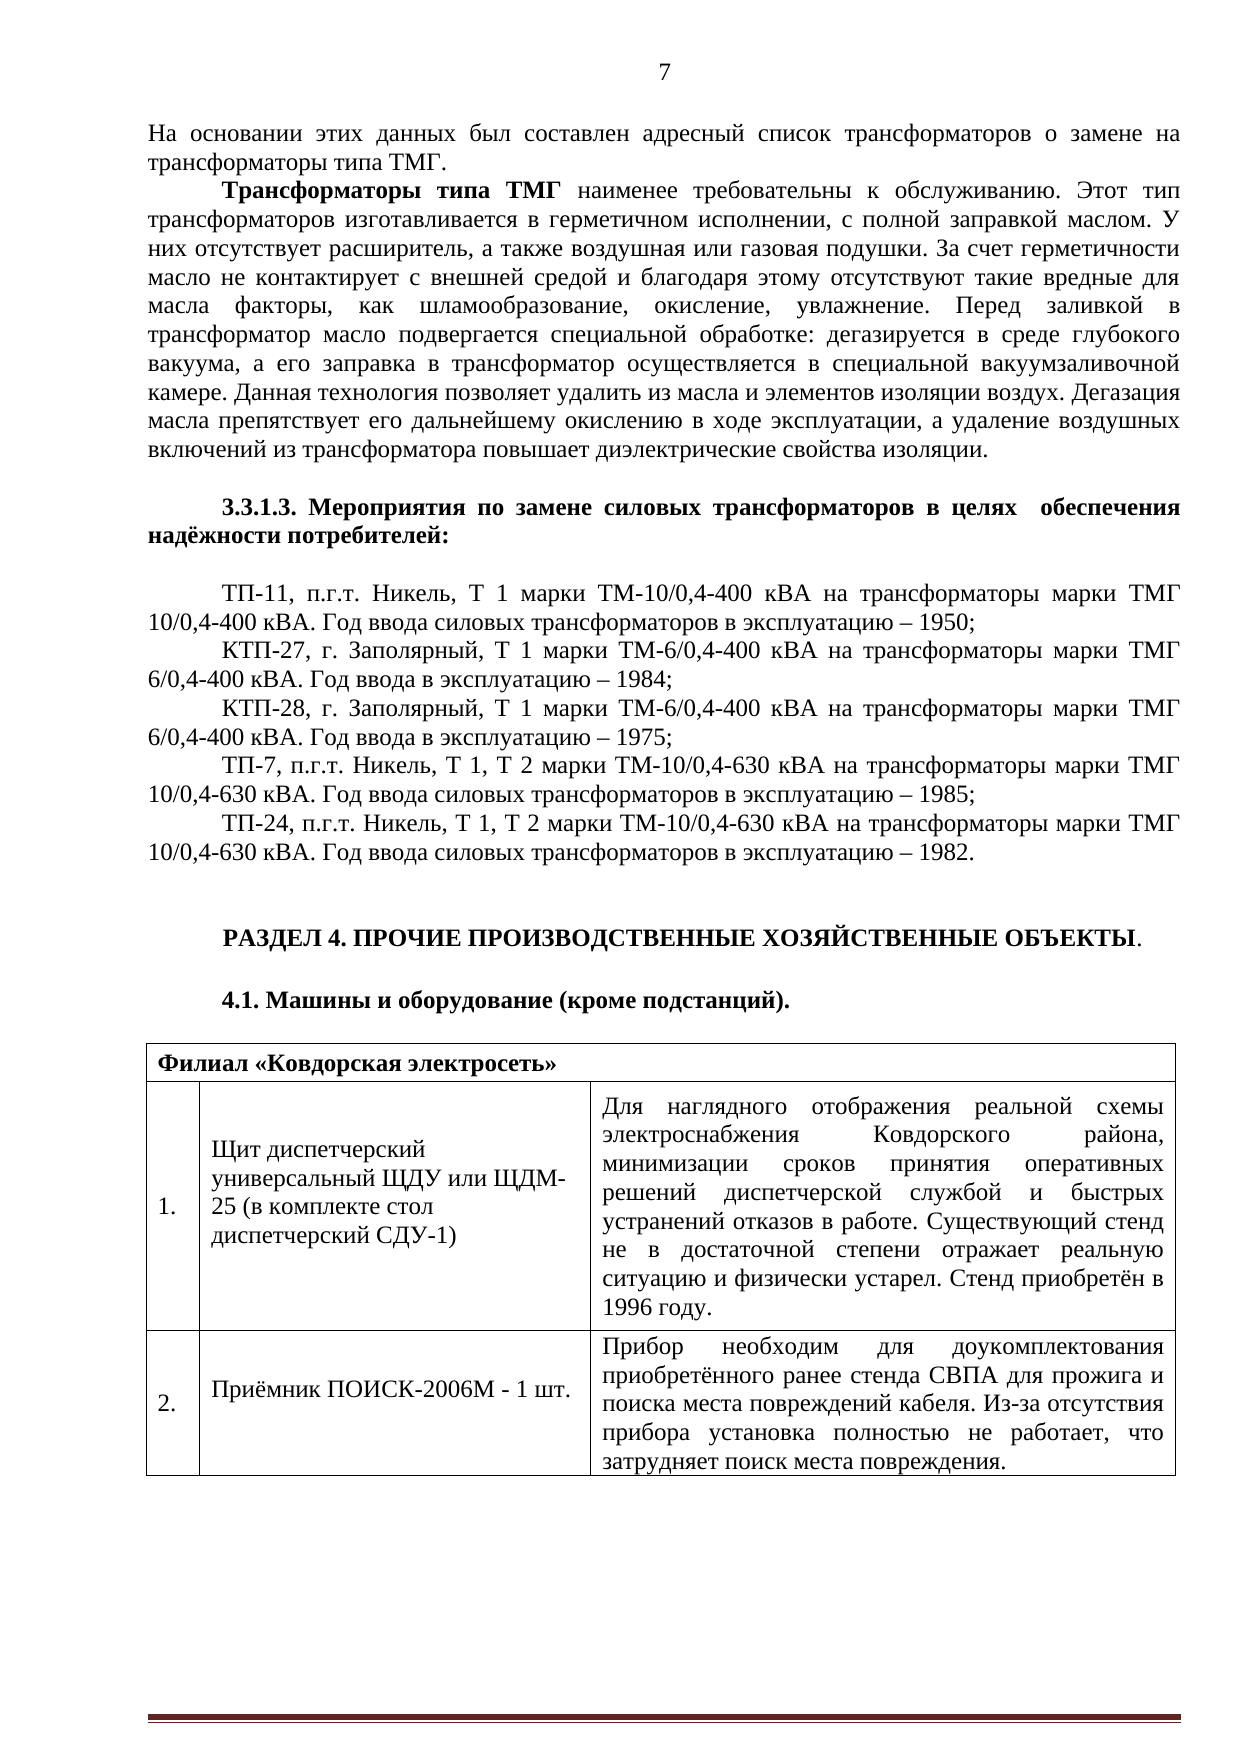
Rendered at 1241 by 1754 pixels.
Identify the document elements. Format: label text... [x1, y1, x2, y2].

table_header Филиал «Ковдорская электросеть» [147, 1044, 1175, 1081]
table_cell Приёмник ПОИСК-2006М - 1 шт. [200, 1331, 590, 1475]
text ТП-7, п.г.т. Никель, Т 1, Т 2 марки ТМ-10/0,4-630 кВА на трансформаторы марки ТМГ 10/0,4-630 кВА. Год ввода силовых трансформаторов в эксплуатацию – 1985; [148, 751, 1181, 808]
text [148, 118, 1181, 176]
table_cell Прибор необходим для доукомплектования приобретённого ранее стенда СВПА для прожига и поиска места повреждений кабеля. Из-за отсутствия прибора установка полностью не работает, что затрудняет поиск места повреждения. [591, 1331, 1175, 1475]
text Трансформаторы типа ТМГ наименее требовательны к обслуживанию. Этот тип трансформаторов изготавливается в герметичном исполнении, с полной заправкой маслом. У них отсутствует расширитель, а также воздушная или газовая подушки. За счет герметичности масло не контактирует с внешней средой и благодаря этому отсутствуют такие вредные для масла факторы, как шламообразование, окисление, увлажнение. Перед заливкой в трансформатор масло подвергается специальной обработке: дегазируется в среде глубокого вакуума, а его заправка в трансформатор осуществляется в специальной вакуумзаливочной камере. Данная технология позволяет удалить из масла и элементов изоляции воздух. Дегазация масла препятствует его дальнейшему окислению в ходе эксплуатации, а удаление воздушных включений из трансформатора повышает диэлектрические свойства изоляции. [148, 176, 1181, 463]
table_cell Для наглядного отображения реальной схемы электроснабжения Ковдорского района, минимизации сроков принятия оперативных решений диспетчерской службой и быстрых устранений отказов в работе. Существующий стенд не в достаточной степени отражает реальную ситуацию и физически устарел. Стенд приобретён в 1996 году. [591, 1082, 1175, 1330]
text КТП-28, г. Заполярный, Т 1 марки ТМ-6/0,4-400 кВА на трансформаторы марки ТМГ 6/0,4-400 кВА. Год ввода в эксплуатацию – 1975; [148, 693, 1181, 751]
text 4.1. Машины и оборудование (кроме подстанций). [148, 985, 1181, 1014]
text ТП-11, п.г.т. Никель, Т 1 марки ТМ-10/0,4-400 кВА на трансформаторы марки ТМГ 10/0,4-400 кВА. Год ввода силовых трансформаторов в эксплуатацию – 1950; [148, 578, 1181, 636]
table_cell 1. [147, 1082, 199, 1330]
table_cell Щит диспетчерский универсальный ЩДУ или ЩДМ-25 (в комплекте стол диспетчерский СДУ-1) [200, 1082, 590, 1330]
text 3.3.1.3. Мероприятия по замене силовых трансформаторов в целях обеспечения надёжности потребителей: [148, 492, 1181, 549]
text КТП-27, г. Заполярный, Т 1 марки ТМ-6/0,4-400 кВА на трансформаторы марки ТМГ 6/0,4-400 кВА. Год ввода в эксплуатацию – 1984; [148, 636, 1181, 693]
text ТП-24, п.г.т. Никель, Т 1, Т 2 марки ТМ-10/0,4-630 кВА на трансформаторы марки ТМГ 10/0,4-630 кВА. Год ввода силовых трансформаторов в эксплуатацию – 1982. [148, 808, 1181, 866]
table_cell 2. [147, 1331, 199, 1475]
text РАЗДЕЛ 4. ПРОЧИЕ ПРОИЗВОДСТВЕННЫЕ ХОЗЯЙСТВЕННЫЕ ОБЪЕКТЫ. [148, 923, 1180, 952]
